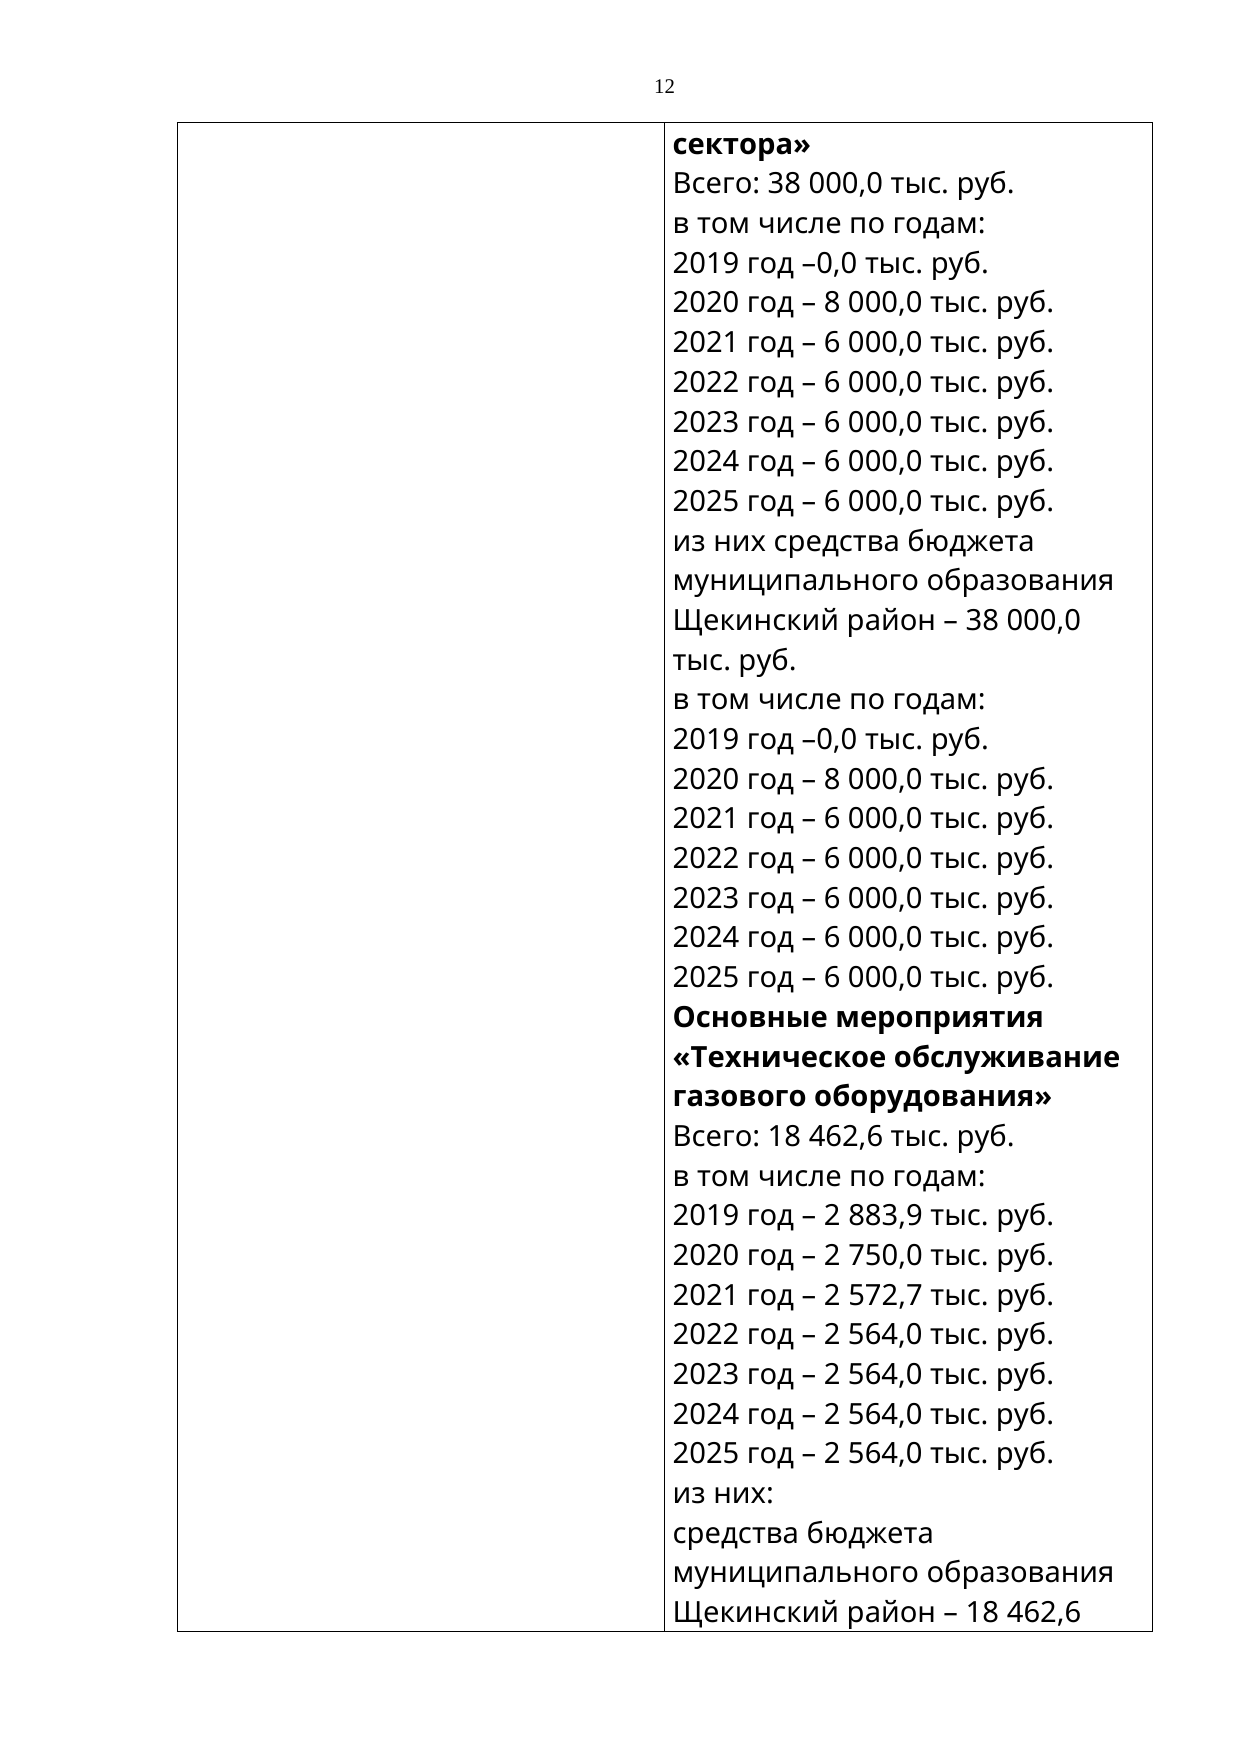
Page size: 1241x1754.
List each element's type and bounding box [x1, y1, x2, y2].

table_cell [178, 123, 664, 1631]
table_cell [665, 123, 1152, 1631]
